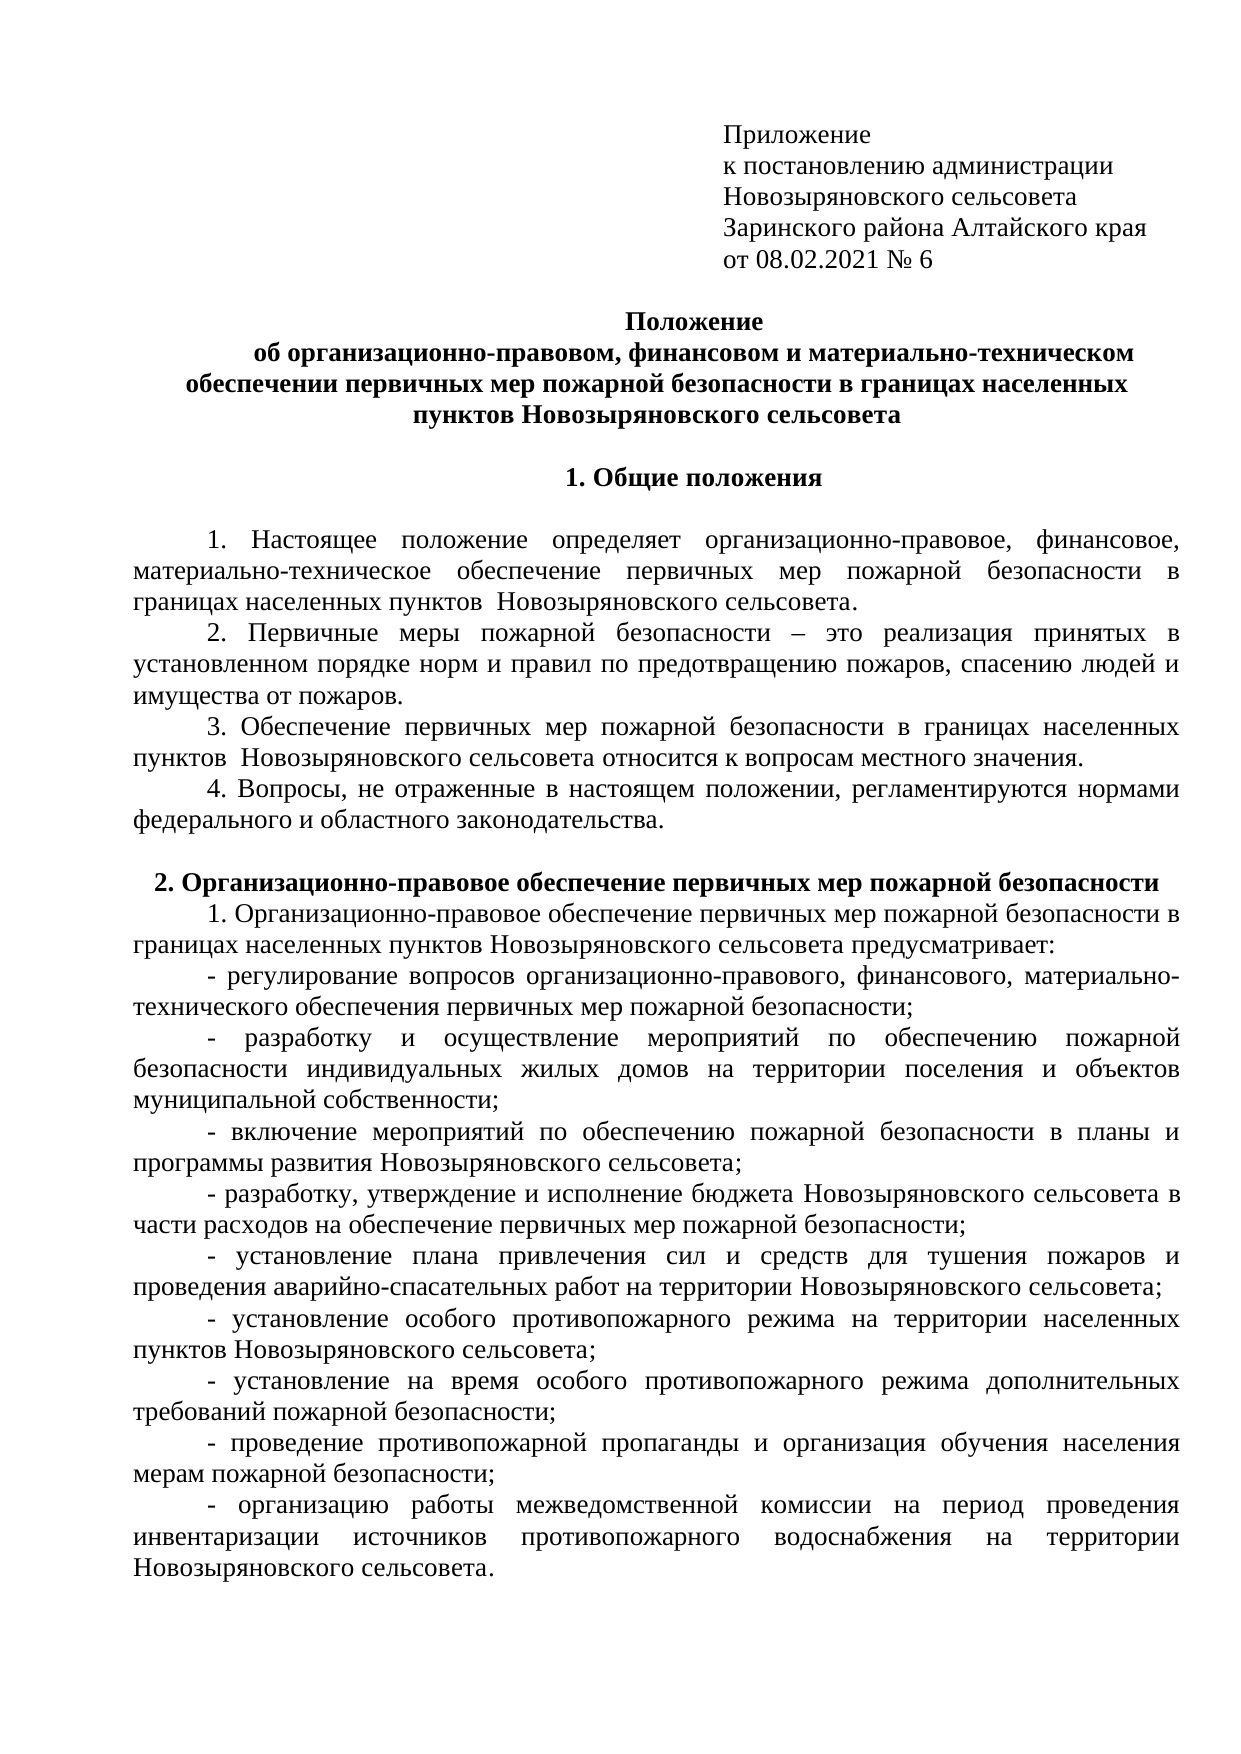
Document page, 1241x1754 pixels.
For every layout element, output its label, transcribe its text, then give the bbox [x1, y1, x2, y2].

list 1. Организационно-правовое обеспечение первичных мер пожарной безопасности в границах населенных пунктов Новозыряновского сельсовета предусматривает: [133, 897, 1181, 959]
list - установление плана привлечения сил и средств для тушения пожаров и проведения аварийно-спасательных работ на территории Новозыряновского сельсовета; [133, 1239, 1181, 1302]
text Новозыряновского сельсовета [133, 180, 1181, 212]
text Приложение [133, 118, 1181, 149]
text Заринского района Алтайского края от 08.02.2021 № 6 [133, 212, 1181, 274]
list - разработку и осуществление мероприятий по обеспечению пожарной безопасности индивидуальных жилых домов на территории поселения и объектов муниципальной собственности; [133, 1021, 1181, 1115]
list - установление на время особого противопожарного режима дополнительных требований пожарной безопасности; [133, 1364, 1181, 1426]
list - включение мероприятий по обеспечению пожарной безопасности в планы и программы развития Новозыряновского сельсовета; [133, 1115, 1181, 1177]
text об организационно-правовом, финансовом и материально-техническом обеспечении первичных мер пожарной безопасности в границах населенных пунктов Новозыряновского сельсовета [133, 336, 1181, 429]
text к постановлению администрации [133, 149, 1181, 180]
list 3. Обеспечение первичных мер пожарной безопасности в границах населенных пунктов Новозыряновского сельсовета относится к вопросам местного значения. [133, 710, 1181, 772]
list - регулирование вопросов организационно-правового, финансового, материально-технического обеспечения первичных мер пожарной безопасности; [133, 959, 1181, 1021]
list 1. Настоящее положение определяет организационно-правовое, финансовое, материально-техническое обеспечение первичных мер пожарной безопасности в границах населенных пунктов Новозыряновского сельсовета. [133, 523, 1181, 616]
list 4. Вопросы, не отраженные в настоящем положении, регламентируются нормами федерального и областного законодательства. [133, 772, 1181, 834]
list - проведение противопожарной пропаганды и организация обучения населения мерам пожарной безопасности; [133, 1426, 1181, 1488]
list 2. Организационно-правовое обеспечение первичных мер пожарной безопасности [133, 866, 1181, 897]
list - разработку, утверждение и исполнение бюджета Новозыряновского сельсовета в части расходов на обеспечение первичных мер пожарной безопасности; [133, 1177, 1181, 1239]
text Положение [133, 305, 1181, 336]
list - установление особого противопожарного режима на территории населенных пунктов Новозыряновского сельсовета; [133, 1302, 1181, 1364]
list - организацию работы межведомственной комиссии на период проведения инвентаризации источников противопожарного водоснабжения на территории Новозыряновского сельсовета. [133, 1488, 1181, 1582]
list 2. Первичные меры пожарной безопасности – это реализация принятых в установленном порядке норм и правил по предотвращению пожаров, спасению людей и имущества от пожаров. [133, 616, 1181, 710]
text 1. Общие положения [133, 461, 1181, 492]
